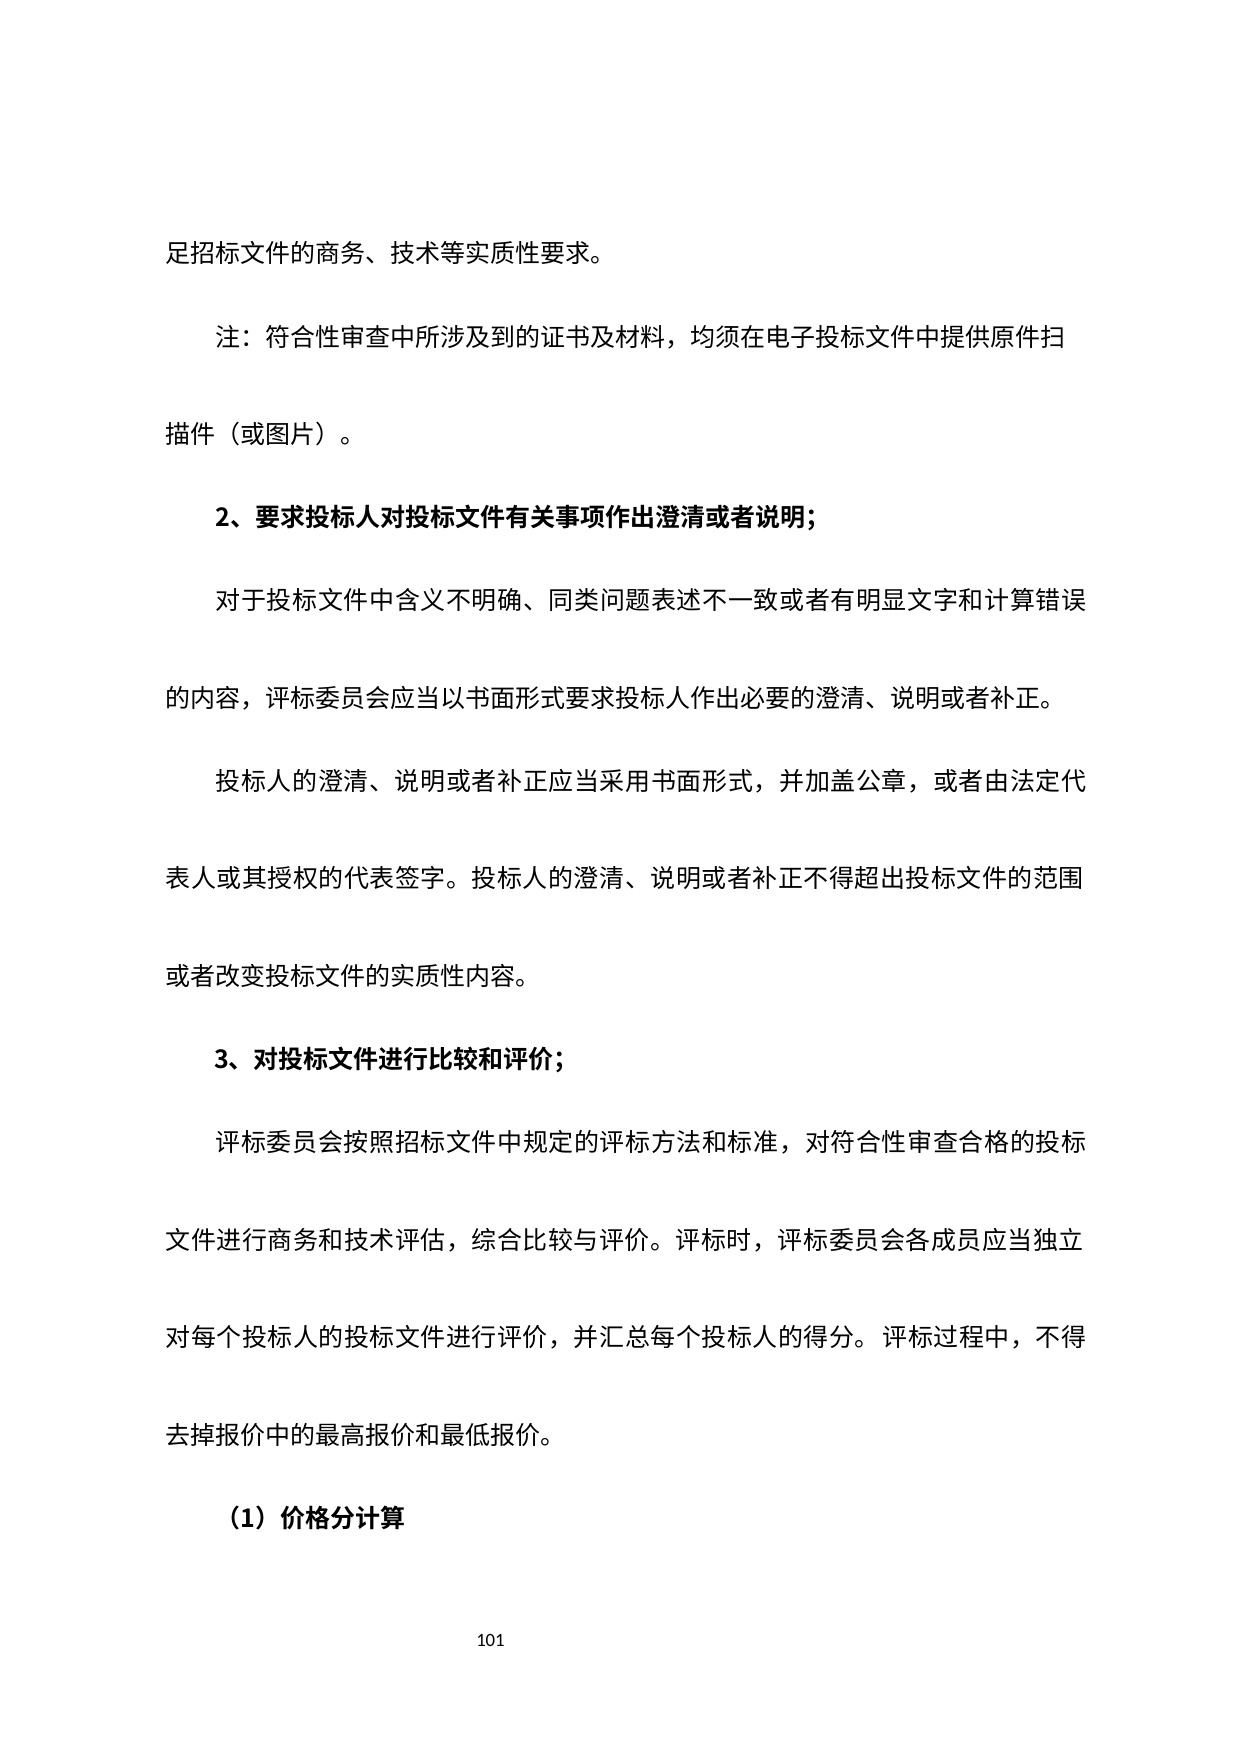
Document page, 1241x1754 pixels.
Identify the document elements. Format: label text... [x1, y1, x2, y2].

text 评标委员会按照招标文件中规定的评标方法和标准，对符合性审查合格的投标文件进行商务和技术评估，综合比较与评价。评标时，评标委员会各成员应当独立对每个投标人的投标文件进行评价，并汇总每个投标人的得分。评标过程中，不得去掉报价中的最高报价和最低报价。 [165, 1108, 1087, 1466]
text 投标人的澄清、说明或者补正应当采用书面形式，并加盖公章，或者由法定代表人或其授权的代表签字。投标人的澄清、说明或者补正不得超出投标文件的范围或者改变投标文件的实质性内容。 [165, 747, 1087, 1007]
text （1）价格分计算 [165, 1484, 1087, 1549]
text 注：符合性审查中所涉及到的证书及材料，均须在电子投标文件中提供原件扫描件（或图片）。 [165, 303, 1087, 465]
text 2、要求投标人对投标文件有关事项作出澄清或者说明； [165, 483, 1087, 548]
text 对于投标文件中含义不明确、同类问题表述不一致或者有明显文字和计算错误的内容，评标委员会应当以书面形式要求投标人作出必要的澄清、说明或者补正。 [165, 566, 1087, 729]
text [165, 219, 1087, 284]
text 3、对投标文件进行比较和评价； [165, 1025, 1087, 1090]
